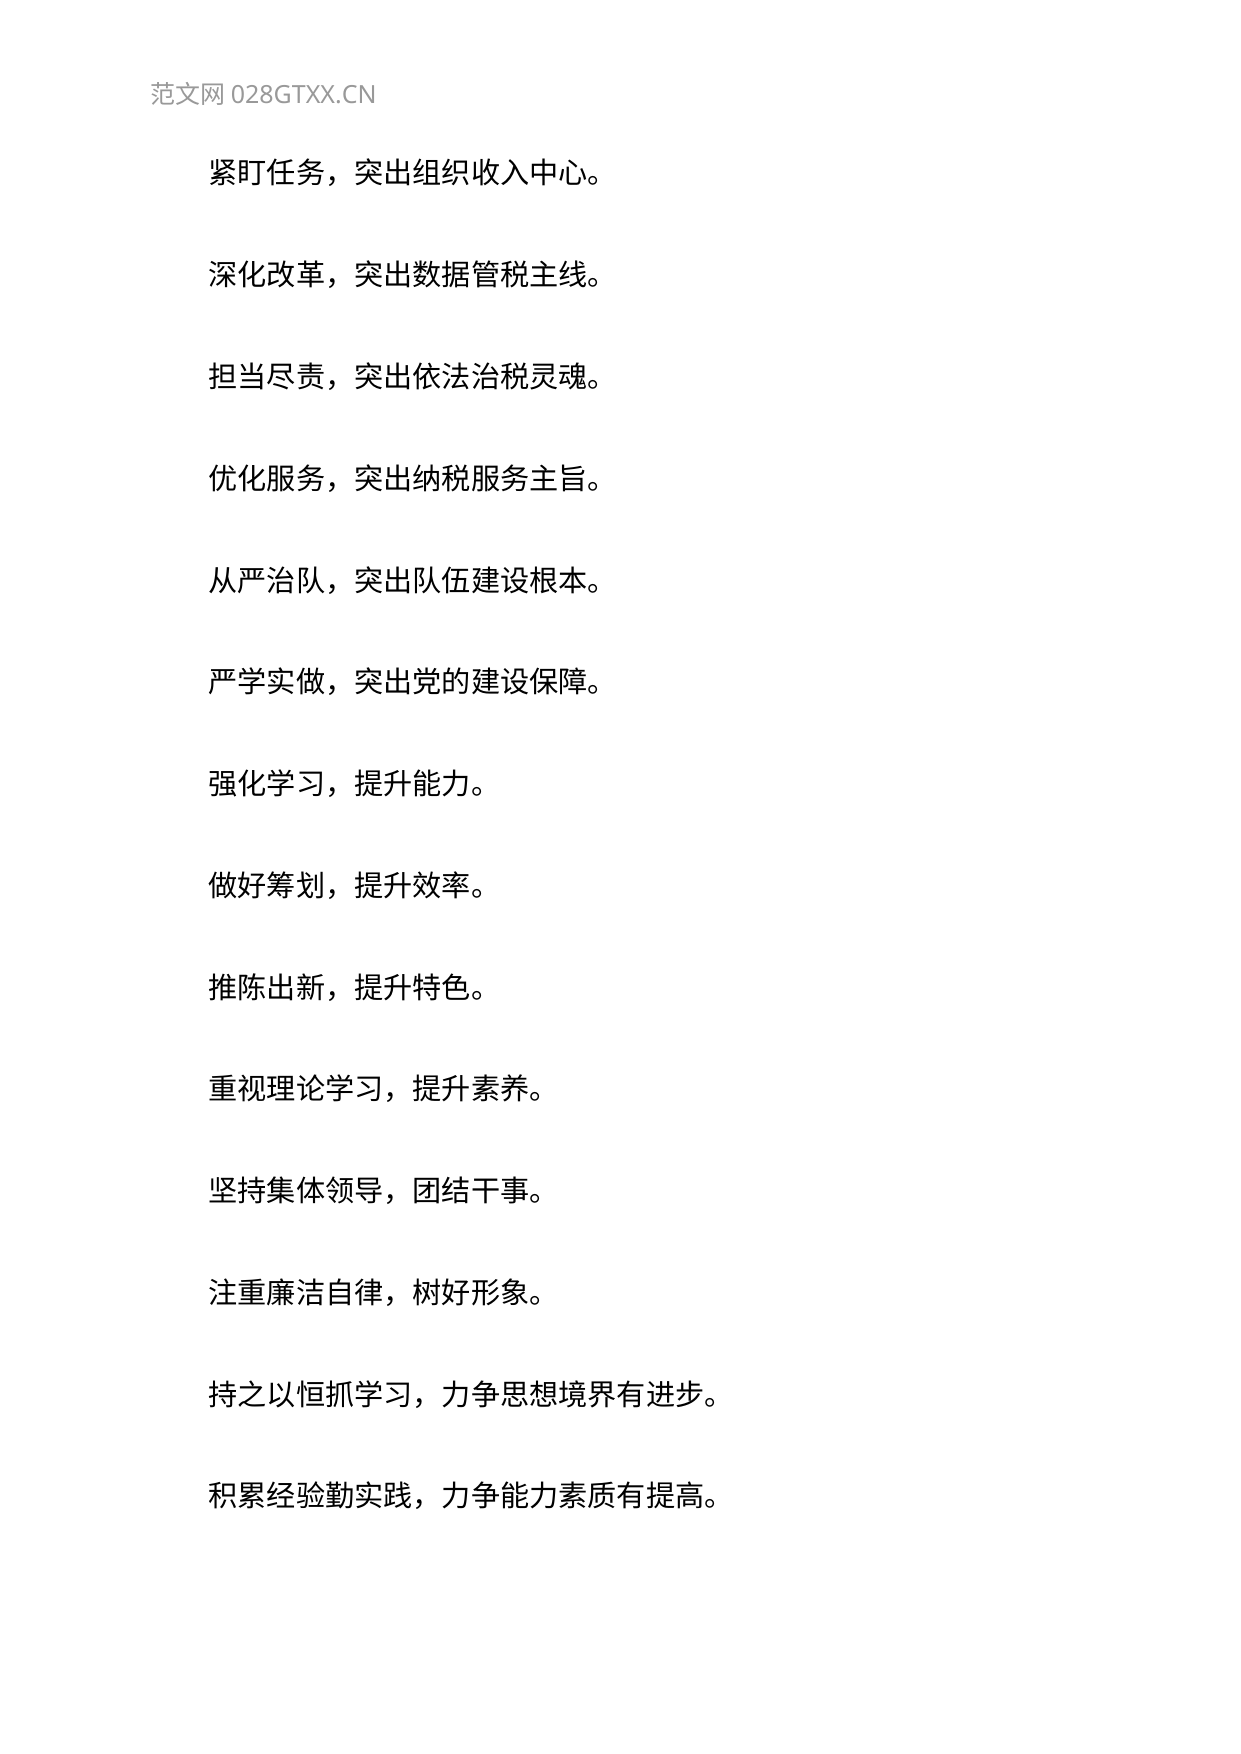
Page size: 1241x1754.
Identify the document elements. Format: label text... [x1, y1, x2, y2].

text 深化改革，突出数据管税主线。 [150, 252, 1090, 294]
text 持之以恒抓学习，力争思想境界有进步。 [150, 1371, 1090, 1413]
text 从严治队，突出队伍建设根本。 [150, 557, 1090, 599]
text 重视理论学习，提升素养。 [150, 1066, 1090, 1108]
text 优化服务，突出纳税服务主旨。 [150, 455, 1090, 498]
text 做好筹划，提升效率。 [150, 862, 1090, 905]
text 积累经验勤实践，力争能力素质有提高。 [150, 1473, 1090, 1515]
text 强化学习，提升能力。 [150, 761, 1090, 803]
text 坚持集体领导，团结干事。 [150, 1168, 1090, 1210]
text 注重廉洁自律，树好形象。 [150, 1269, 1090, 1312]
text 担当尽责，突出依法治税灵魂。 [150, 353, 1090, 396]
text 推陈出新，提升特色。 [150, 964, 1090, 1006]
text 严学实做，突出党的建设保障。 [150, 659, 1090, 701]
text 紧盯任务，突出组织收入中心。 [150, 150, 1090, 192]
